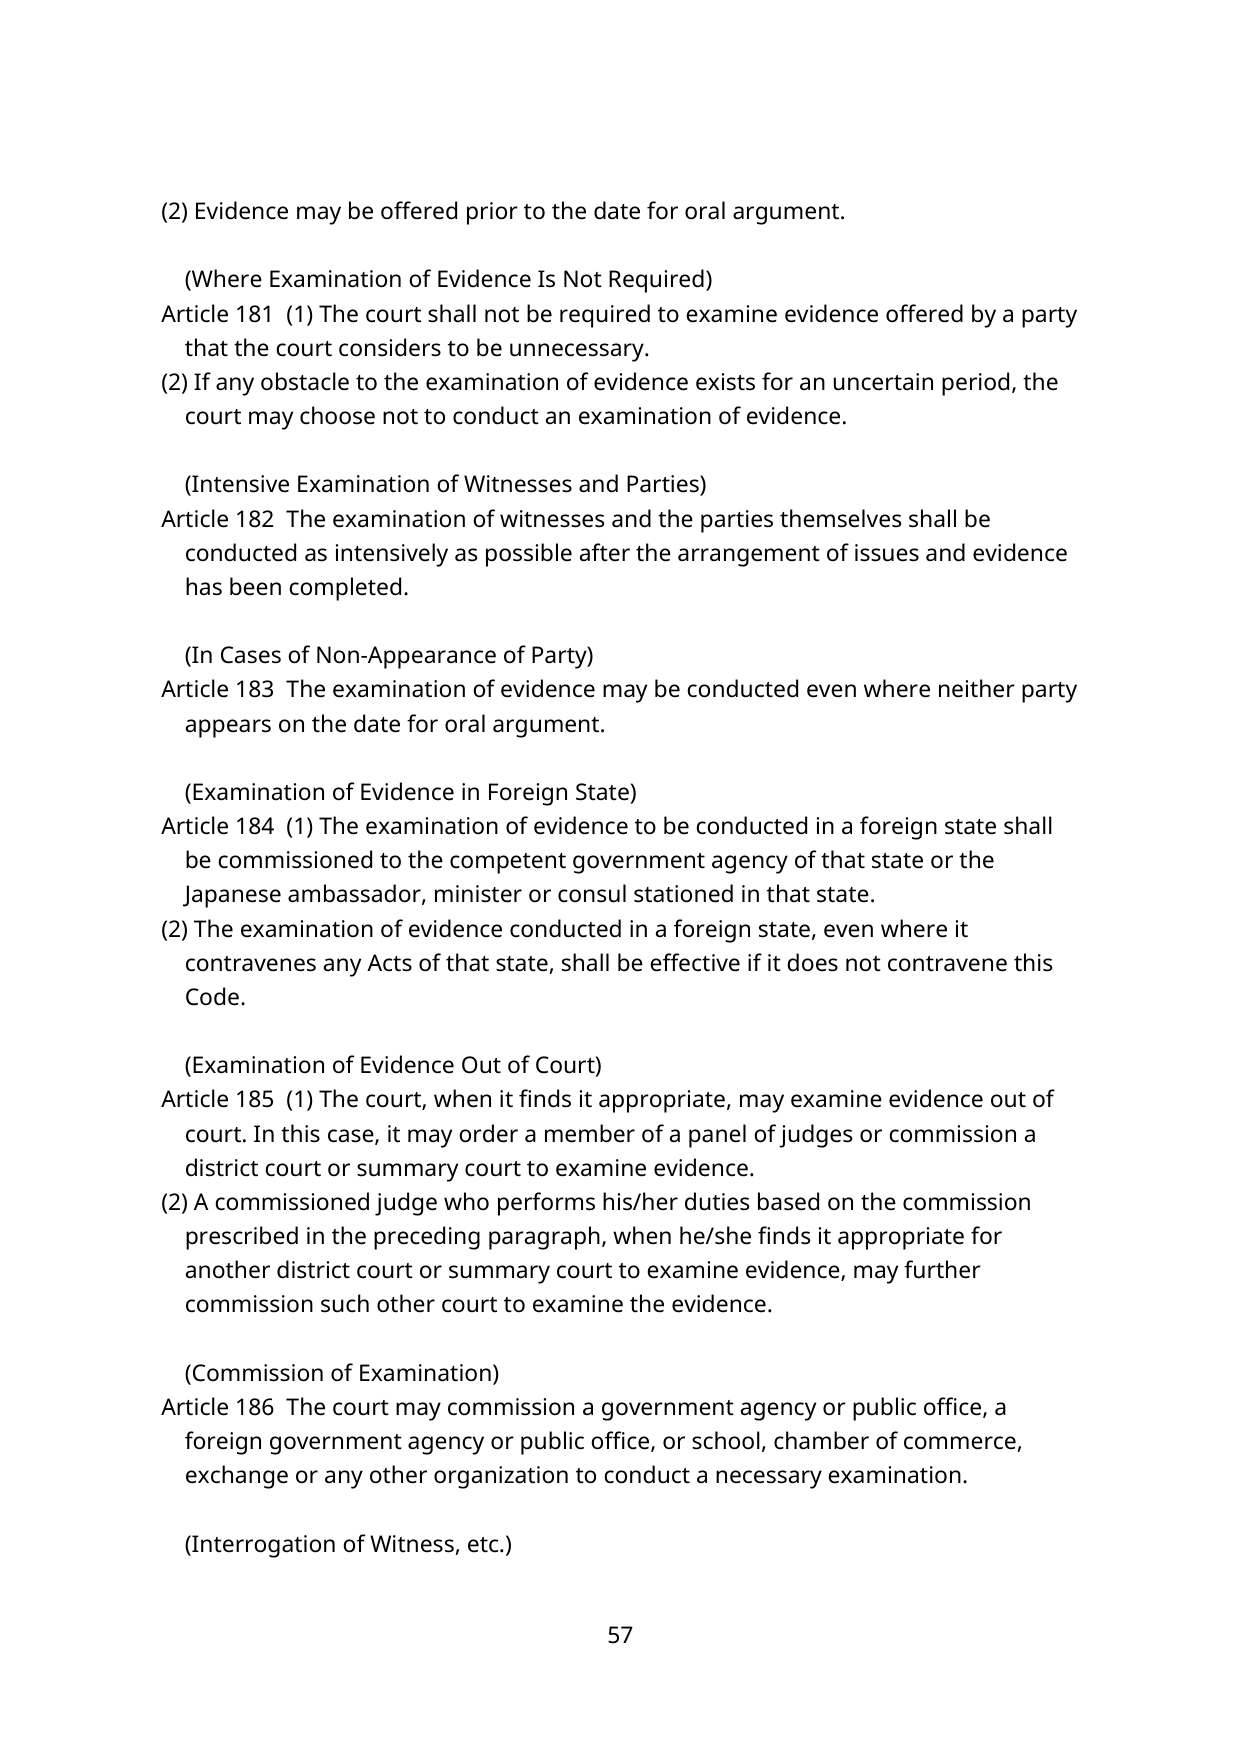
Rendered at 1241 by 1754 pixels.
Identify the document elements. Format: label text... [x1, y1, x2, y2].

text (2) If any obstacle to the examination of evidence exists for an uncertain period, the court may choose not to conduct an examination of evidence. [161, 364, 1079, 433]
text (2) A commissioned judge who performs his/her duties based on the commission prescribed in the preceding paragraph, when he/she finds it appropriate for another district court or summary court to examine evidence, may further commission such other court to examine the evidence. [161, 1184, 1079, 1321]
text Article 184 (1) The examination of evidence to be conducted in a foreign state shall be commissioned to the competent government agency of that state or the Japanese ambassador, minister or consul stationed in that state. [161, 809, 1079, 911]
text (Interrogation of Witness, etc.) [184, 1526, 1079, 1560]
text Article 183 The examination of evidence may be conducted even where neither party appears on the date for oral argument. [161, 672, 1079, 740]
text Article 186 The court may commission a government agency or public office, a foreign government agency or public office, or school, chamber of commerce, exchange or any other organization to conduct a necessary examination. [161, 1389, 1079, 1492]
text (2) Evidence may be offered prior to the date for oral argument. [161, 194, 1079, 228]
text (Examination of Evidence in Foreign State) [184, 774, 1079, 809]
text (In Cases of Non-Appearance of Party) [184, 638, 1079, 672]
text Article 182 The examination of witnesses and the parties themselves shall be conducted as intensively as possible after the arrangement of issues and evidence has been completed. [161, 501, 1079, 604]
text (2) The examination of evidence conducted in a foreign state, even where it contravenes any Acts of that state, shall be effective if it does not contravene this Code. [161, 911, 1079, 1014]
text (Commission of Examination) [184, 1355, 1079, 1389]
text Article 185 (1) The court, when it finds it appropriate, may examine evidence out of court. In this case, it may order a member of a panel of judges or commission a district court or summary court to examine evidence. [161, 1082, 1079, 1184]
text (Where Examination of Evidence Is Not Required) [184, 262, 1079, 296]
text (Intensive Examination of Witnesses and Parties) [184, 467, 1079, 501]
text Article 181 (1) The court shall not be required to examine evidence offered by a party that the court considers to be unnecessary. [161, 296, 1079, 364]
text (Examination of Evidence Out of Court) [184, 1048, 1079, 1082]
